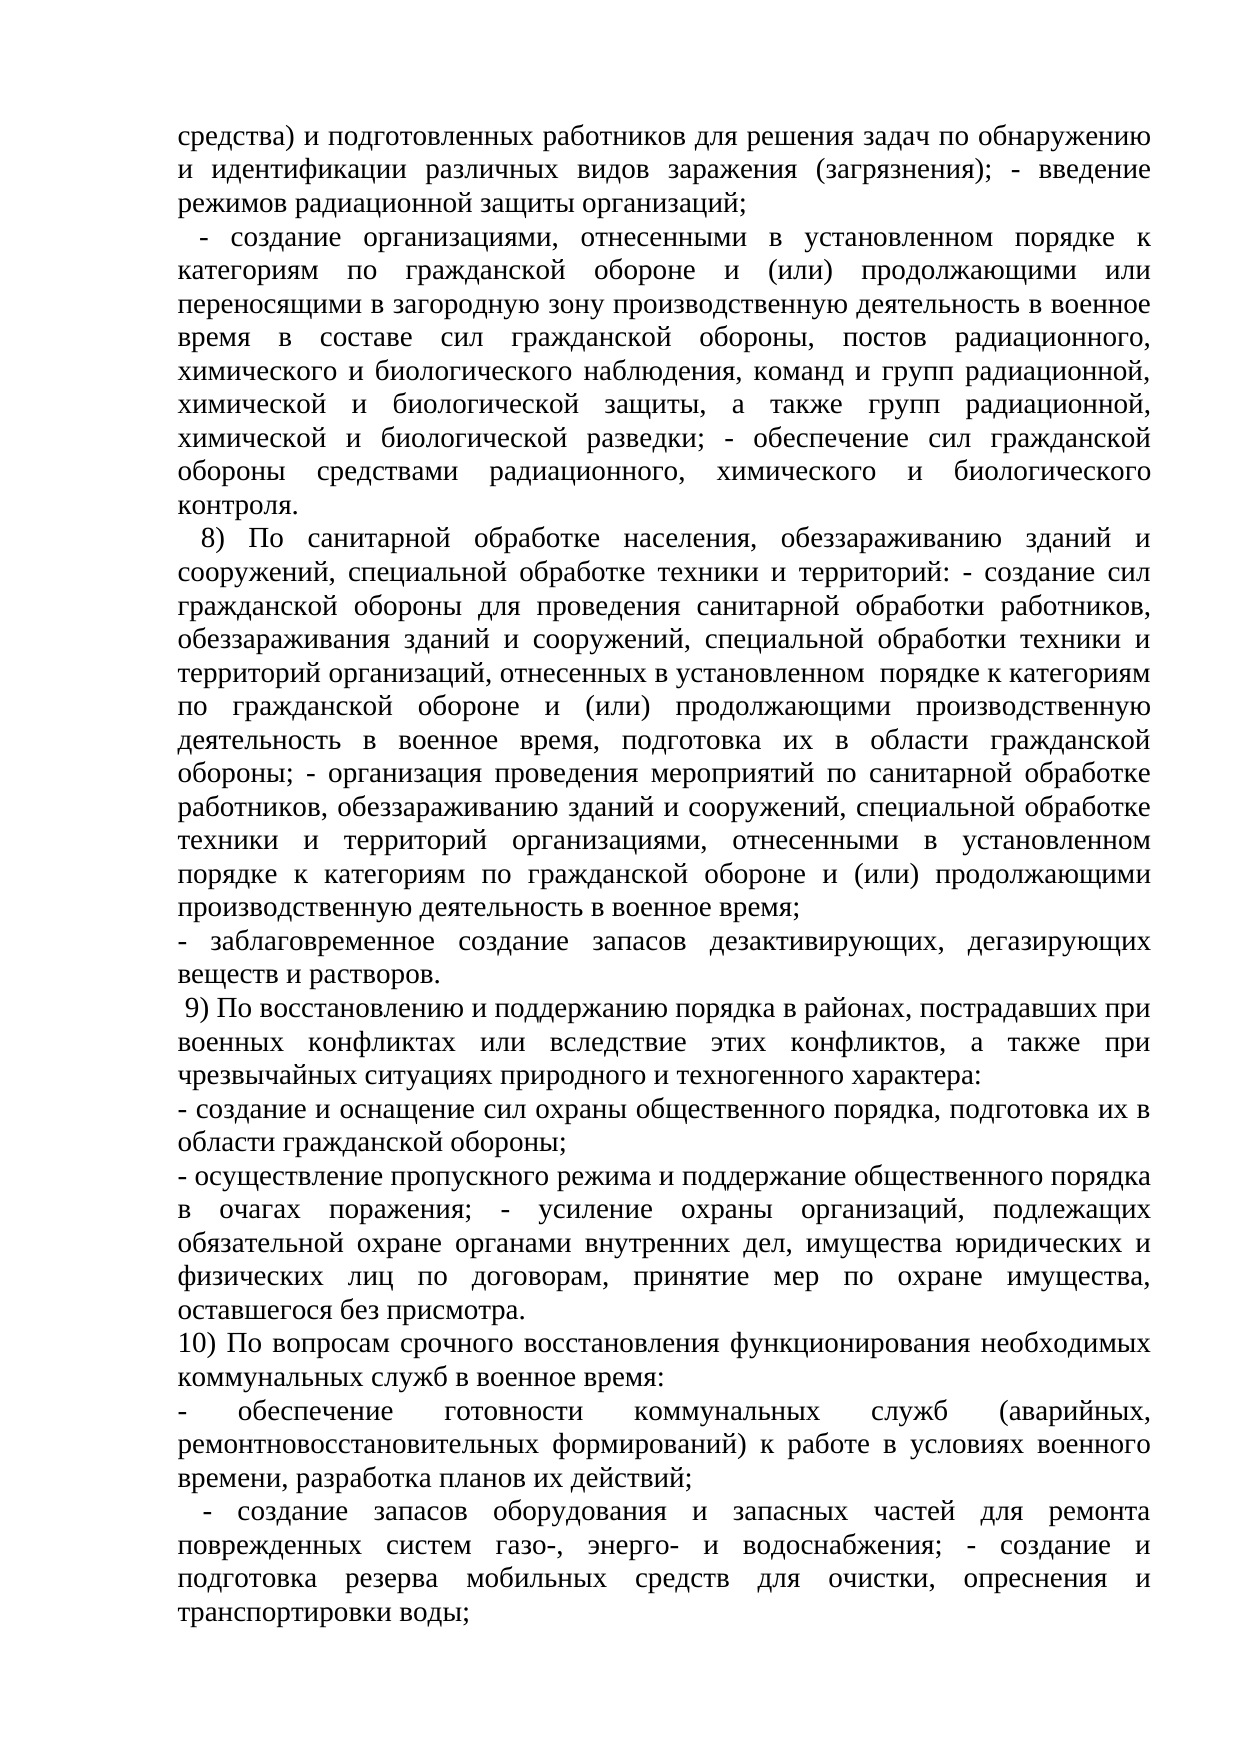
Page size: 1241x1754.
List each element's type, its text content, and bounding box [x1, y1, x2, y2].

text - создание запасов оборудования и запасных частей для ремонта поврежденных систем газо-, энерго- и водоснабжения; - создание и подготовка резерва мобильных средств для очистки, опреснения и транспортировки воды; [177, 1493, 1152, 1627]
text - обеспечение готовности коммунальных служб (аварийных, ремонтновосстановительных формирований) к работе в условиях военного времени, разработка планов их действий; [177, 1393, 1152, 1493]
text - создание организациями, отнесенными в установленном порядке к категориям по гражданской обороне и (или) продолжающими или переносящими в загородную зону производственную деятельность в военное время в составе сил гражданской обороны, постов радиационного, химического и биологического наблюдения, команд и групп радиационной, химической и биологической защиты, а также групп радиационной, химической и биологической разведки; - обеспечение сил гражданской обороны средствами радиационного, химического и биологического контроля. [177, 219, 1152, 521]
text 8) По санитарной обработке населения, обеззараживанию зданий и сооружений, специальной обработке техники и территорий: - создание сил гражданской обороны для проведения санитарной обработки работников, обеззараживания зданий и сооружений, специальной обработки техники и территорий организаций, отнесенных в установленном порядке к категориям по гражданской обороне и (или) продолжающими производственную деятельность в военное время, подготовка их в области гражданской обороны; - организация проведения мероприятий по санитарной обработке работников, обеззараживанию зданий и сооружений, специальной обработке техники и территорий организациями, отнесенными в установленном порядке к категориям по гражданской обороне и (или) продолжающими производственную деятельность в военное время; [177, 521, 1152, 923]
text - осуществление пропускного режима и поддержание общественного порядка в очагах поражения; - усиление охраны организаций, подлежащих обязательной охране органами внутренних дел, имущества юридических и физических лиц по договорам, принятие мер по охране имущества, оставшегося без присмотра. [177, 1158, 1152, 1326]
text 10) По вопросам срочного восстановления функционирования необходимых коммунальных служб в военное время: [177, 1326, 1152, 1393]
text - создание и оснащение сил охраны общественного порядка, подготовка их в области гражданской обороны; [177, 1091, 1152, 1158]
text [177, 118, 1152, 219]
text 9) По восстановлению и поддержанию порядка в районах, пострадавших при военных конфликтах или вследствие этих конфликтов, а также при чрезвычайных ситуациях природного и техногенного характера: [177, 990, 1152, 1091]
text - заблаговременное создание запасов дезактивирующих, дегазирующих веществ и растворов. [177, 923, 1152, 990]
